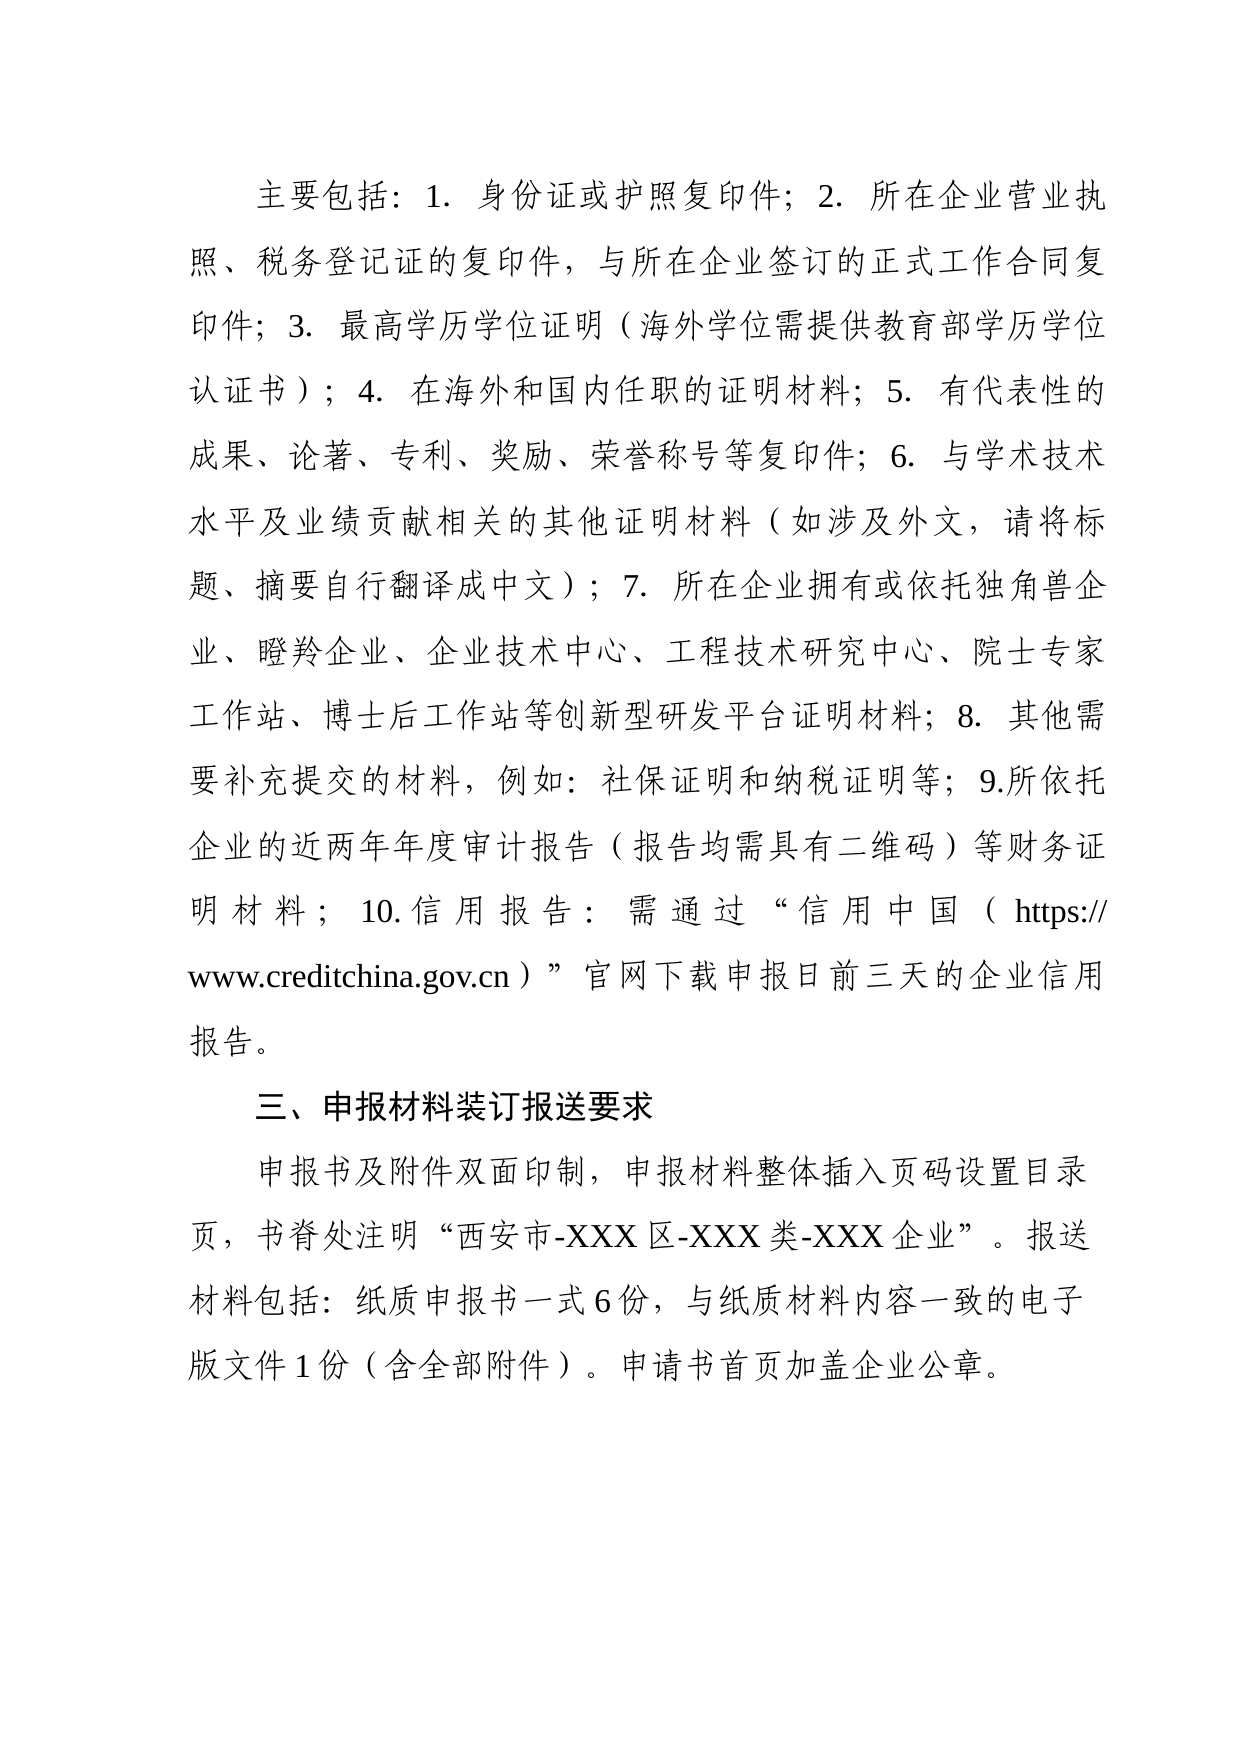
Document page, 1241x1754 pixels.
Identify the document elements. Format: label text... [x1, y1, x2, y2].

text 主要包括：1．身份证或护照复印件；2．所在企业营业执照、税务登记证的复印件，与所在企业签订的正式工作合同复印件；3．最高学历学位证明（海外学位需提供教育部学历学位认证书）；4．在海外和国内任职的证明材料；5．有代表性的成果、论著、专利、奖励、荣誉称号等复印件；6．与学术技术水平及业绩贡献相关的其他证明材料（如涉及外文，请将标题、摘要自行翻译成中文）；7．所在企业拥有或依托独角兽企业、瞪羚企业、企业技术中心、工程技术研究中心、院士专家工作站、博士后工作站等创新型研发平台证明材料；8．其他需要补充提交的材料，例如：社保证明和纳税证明等；9.所依托企业的近两年年度审计报告（报告均需具有二维码）等财务证明材料；10.信用报告：需通过“信用中国（https://www.creditchina.gov.cn）”官网下载申报日前三天的企业信用报告。 [187, 162, 1107, 1072]
text 三、申报材料装订报送要求 [187, 1072, 1107, 1137]
text 申报书及附件双面印制，申报材料整体插入页码设置目录页，书脊处注明“西安市-XXX区-XXX类-XXX企业”。报送材料包括：纸质申报书一式6份，与纸质材料内容一致的电子版文件1份（含全部附件）。申请书首页加盖企业公章。 [187, 1137, 1107, 1397]
